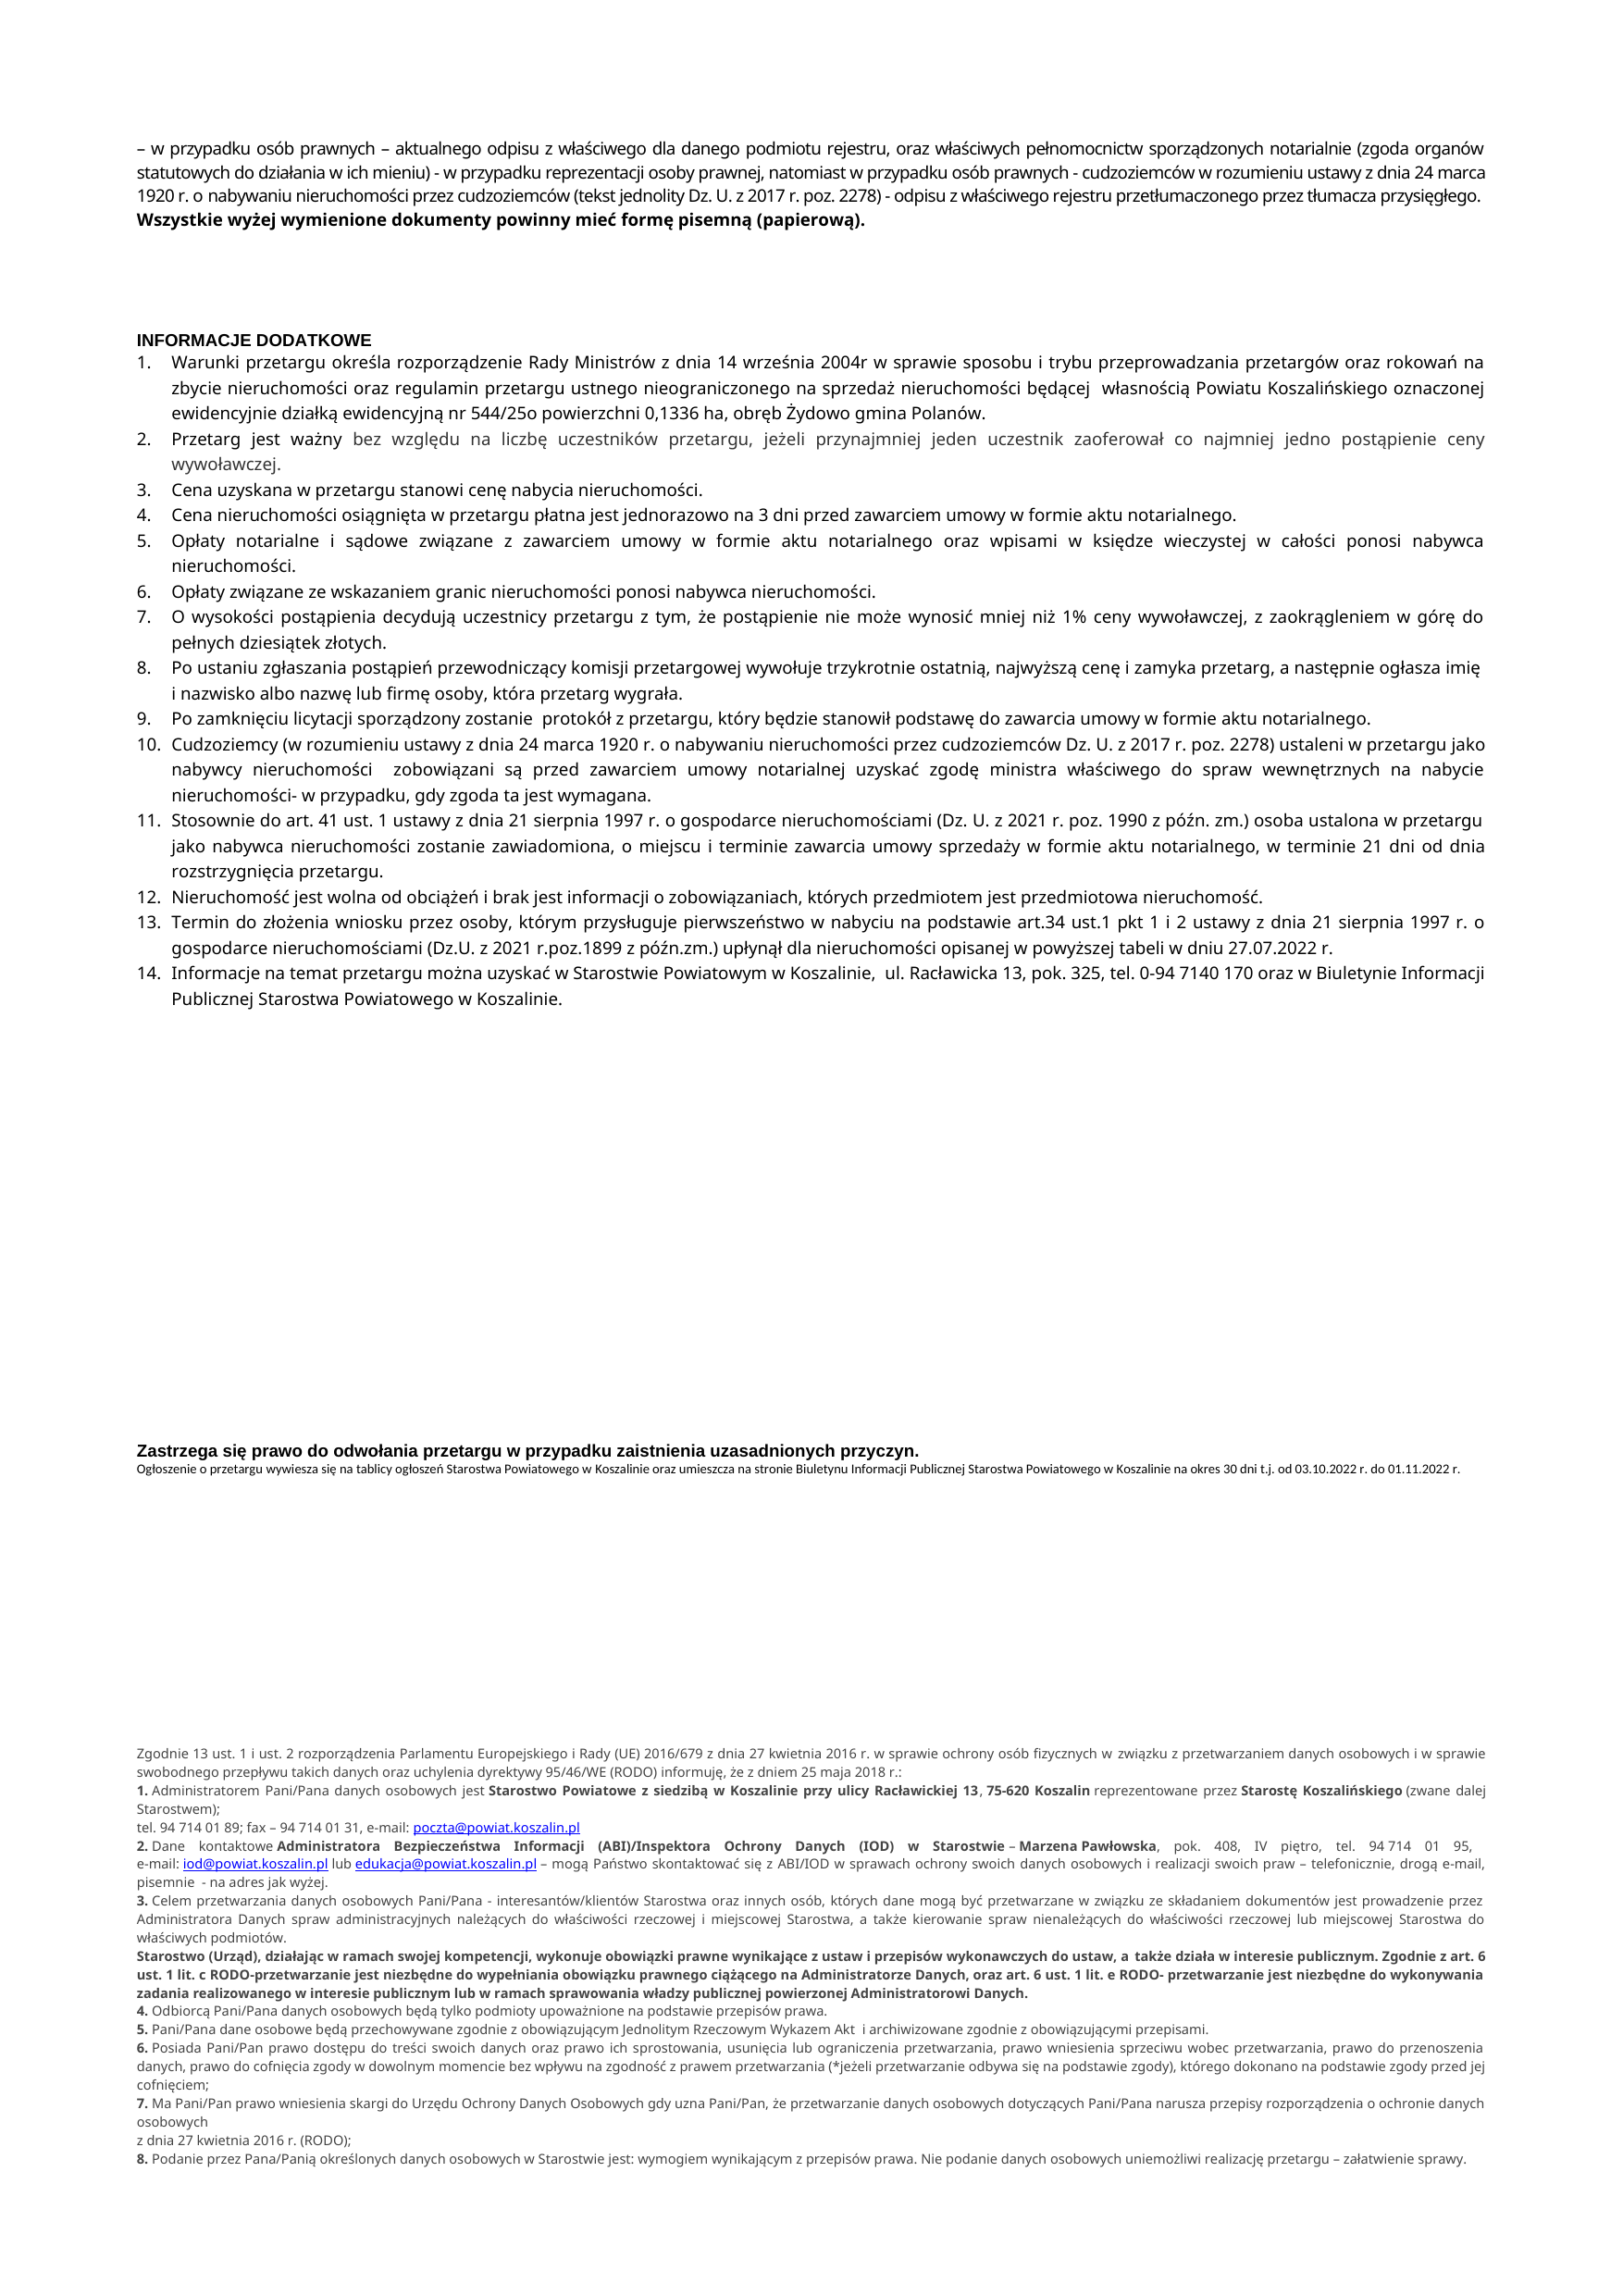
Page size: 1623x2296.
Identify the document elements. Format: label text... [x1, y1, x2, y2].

list O wysokości postąpienia decydują uczestnicy przetargu z tym, że postąpienie nie może wynosić mniej niż 1% ceny wywoławczej, z zaokrągleniem w górę do pełnych dziesiątek złotych. [137, 604, 1486, 653]
list Stosownie do art. 41 ust. 1 ustawy z dnia 21 sierpnia 1997 r. o gospodarce nieruchomościami (Dz. U. z 2021 r. poz. 1990 z późn. zm.) osoba ustalona w przetargu jako nabywca nieruchomości zostanie zawiadomiona, o miejscu i terminie zawarcia umowy sprzedaży w formie aktu notarialnego, w terminie 21 dni od dnia rozstrzygnięcia przetargu. [137, 808, 1486, 883]
text Starostwo (Urząd), działając w ramach swojej kompetencji, wykonuje obowiązki prawne wynikające z ustaw i przepisów wykonawczych do ustaw, a także działa w interesie publicznym. Zgodnie z art. 6 ust. 1 lit. c RODO-przetwarzanie jest niezbędne do wypełniania obowiązku prawnego ciążącego na Administratorze Danych, oraz art. 6 ust. 1 lit. e RODO- przetwarzanie jest niezbędne do wykonywania zadania realizowanego w interesie publicznym lub w ramach sprawowania władzy publicznej powierzonej Administratorowi Danych. [137, 1947, 1486, 2002]
text Wszystkie wyżej wymienione dokumenty powinny mieć formę pisemną (papierową). [137, 207, 1486, 231]
list Warunki przetargu określa rozporządzenie Rady Ministrów z dnia 14 września 2004r w sprawie sposobu i trybu przeprowadzania przetargów oraz rokowań na zbycie nieruchomości oraz regulamin przetargu ustnego nieograniczonego na sprzedaż nieruchomości będącej własnością Powiatu Koszalińskiego oznaczonej ewidencyjnie działką ewidencyjną nr 544/25o powierzchni 0,1336 ha, obręb Żydowo gmina Polanów. [137, 350, 1486, 425]
list Termin do złożenia wniosku przez osoby, którym przysługuje pierwszeństwo w nabyciu na podstawie art.34 ust.1 pkt 1 i 2 ustawy z dnia 21 sierpnia 1997 r. o gospodarce nieruchomościami (Dz.U. z 2021 r.poz.1899 z późn.zm.) upłynął dla nieruchomości opisanej w powyższej tabeli w dniu 27.07.2022 r. [137, 910, 1486, 959]
list Po ustaniu zgłaszania postąpień przewodniczący komisji przetargowej wywołuje trzykrotnie ostatnią, najwyższą cenę i zamyka przetarg, a następnie ogłasza imię i nazwisko albo nazwę lub firmę osoby, która przetarg wygrała. [137, 655, 1486, 704]
text 1. Administratorem Pani/Pana danych osobowych jest Starostwo Powiatowe z siedzibą w Koszalinie przy ulicy Racławickiej 13, 75-620 Koszalin reprezentowane przez Starostę Koszalińskiego (zwane dalej Starostwem); tel. 94 714 01 89; fax – 94 714 01 31, e-mail: poczta@powiat.koszalin.pl [137, 1781, 1486, 1836]
text – w przypadku osób prawnych – aktualnego odpisu z właściwego dla danego podmiotu rejestru, oraz właściwych pełnomocnictw sporządzonych notarialnie (zgoda organów statutowych do działania w ich mieniu) - w przypadku reprezentacji osoby prawnej, natomiast w przypadku osób prawnych - cudzoziemców w rozumieniu ustawy z dnia 24 marca 1920 r. o nabywaniu nieruchomości przez cudzoziemców (tekst jednolity Dz. U. z 2017 r. poz. 2278) - odpisu z właściwego rejestru przetłumaczonego przez tłumacza przysięgłego. [137, 137, 1486, 207]
list Przetarg jest ważny bez względu na liczbę uczestników przetargu, jeżeli przynajmniej jeden uczestnik zaoferował co najmniej jedno postąpienie ceny wywoławczej. [137, 427, 1486, 476]
list Po zamknięciu licytacji sporządzony zostanie protokół z przetargu, który będzie stanowił podstawę do zawarcia umowy w formie aktu notarialnego. [137, 706, 1486, 730]
list Opłaty notarialne i sądowe związane z zawarciem umowy w formie aktu notarialnego oraz wpisami w księdze wieczystej w całości ponosi nabywca nieruchomości. [137, 528, 1486, 577]
text 4. Odbiorcą Pani/Pana danych osobowych będą tylko podmioty upoważnione na podstawie przepisów prawa. [137, 2002, 1486, 2020]
list Informacje na temat przetargu można uzyskać w Starostwie Powiatowym w Koszalinie, ul. Racławicka 13, pok. 325, tel. 0-94 7140 170 oraz w Biuletynie Informacji Publicznej Starostwa Powiatowego w Koszalinie. [137, 961, 1486, 1010]
list Cena uzyskana w przetargu stanowi cenę nabycia nieruchomości. [137, 478, 1486, 501]
text Zastrzega się prawo do odwołania przetargu w przypadku zaistnienia uzasadnionych przyczyn. [137, 1441, 1486, 1460]
text 8. Podanie przez Pana/Panią określonych danych osobowych w Starostwie jest: wymogiem wynikającym z przepisów prawa. Nie podanie danych osobowych uniemożliwi realizację przetargu – załatwienie sprawy. [137, 2149, 1486, 2167]
text 7. Ma Pani/Pan prawo wniesienia skargi do Urzędu Ochrony Danych Osobowych gdy uzna Pani/Pan, że przetwarzanie danych osobowych dotyczących Pani/Pana narusza przepisy rozporządzenia o ochronie danych osobowych z dnia 27 kwietnia 2016 r. (RODO); [137, 2094, 1486, 2149]
list Cena nieruchomości osiągnięta w przetargu płatna jest jednorazowo na 3 dni przed zawarciem umowy w formie aktu notarialnego. [137, 503, 1486, 527]
text 5. Pani/Pana dane osobowe będą przechowywane zgodnie z obowiązującym Jednolitym Rzeczowym Wykazem Akt i archiwizowane zgodnie z obowiązującymi przepisami. [137, 2020, 1486, 2039]
text Zgodnie 13 ust. 1 i ust. 2 rozporządzenia Parlamentu Europejskiego i Rady (UE) 2016/679 z dnia 27 kwietnia 2016 r. w sprawie ochrony osób fizycznych w związku z przetwarzaniem danych osobowych i w sprawie swobodnego przepływu takich danych oraz uchylenia dyrektywy 95/46/WE (RODO) informuję, że z dniem 25 maja 2018 r.: [137, 1744, 1486, 1781]
text Ogłoszenie o przetargu wywiesza się na tablicy ogłoszeń Starostwa Powiatowego w Koszalinie oraz umieszcza na stronie Biuletynu Informacji Publicznej Starostwa Powiatowego w Koszalinie na okres 30 dni t.j. od 03.10.2022 r. do 01.11.2022 r. [137, 1460, 1486, 1477]
text INFORMACJE DODATKOWE [137, 330, 1486, 350]
text 2. Dane kontaktowe Administratora Bezpieczeństwa Informacji (ABI)/Inspektora Ochrony Danych (IOD) w Starostwie – Marzena Pawłowska, pok. 408, IV piętro, tel. 94 714 01 95, e-mail: iod@powiat.koszalin.pl lub edukacja@powiat.koszalin.pl – mogą Państwo skontaktować się z ABI/IOD w sprawach ochrony swoich danych osobowych i realizacji swoich praw – telefonicznie, drogą e-mail, pisemnie - na adres jak wyżej. [137, 1836, 1486, 1892]
list Opłaty związane ze wskazaniem granic nieruchomości ponosi nabywca nieruchomości. [137, 579, 1486, 602]
list Nieruchomość jest wolna od obciążeń i brak jest informacji o zobowiązaniach, których przedmiotem jest przedmiotowa nieruchomość. [137, 885, 1486, 908]
text 3. Celem przetwarzania danych osobowych Pani/Pana - interesantów/klientów Starostwa oraz innych osób, których dane mogą być przetwarzane w związku ze składaniem dokumentów jest prowadzenie przez Administratora Danych spraw administracyjnych należących do właściwości rzeczowej i miejscowej Starostwa, a także kierowanie spraw nienależących do właściwości rzeczowej lub miejscowej Starostwa do właściwych podmiotów. [137, 1892, 1486, 1947]
list Cudzoziemcy (w rozumieniu ustawy z dnia 24 marca 1920 r. o nabywaniu nieruchomości przez cudzoziemców Dz. U. z 2017 r. poz. 2278) ustaleni w przetargu jako nabywcy nieruchomości zobowiązani są przed zawarciem umowy notarialnej uzyskać zgodę ministra właściwego do spraw wewnętrznych na nabycie nieruchomości- w przypadku, gdy zgoda ta jest wymagana. [137, 732, 1486, 806]
text 6. Posiada Pani/Pan prawo dostępu do treści swoich danych oraz prawo ich sprostowania, usunięcia lub ograniczenia przetwarzania, prawo wniesienia sprzeciwu wobec przetwarzania, prawo do przenoszenia danych, prawo do cofnięcia zgody w dowolnym momencie bez wpływu na zgodność z prawem przetwarzania (*jeżeli przetwarzanie odbywa się na podstawie zgody), którego dokonano na podstawie zgody przed jej cofnięciem; [137, 2039, 1486, 2094]
